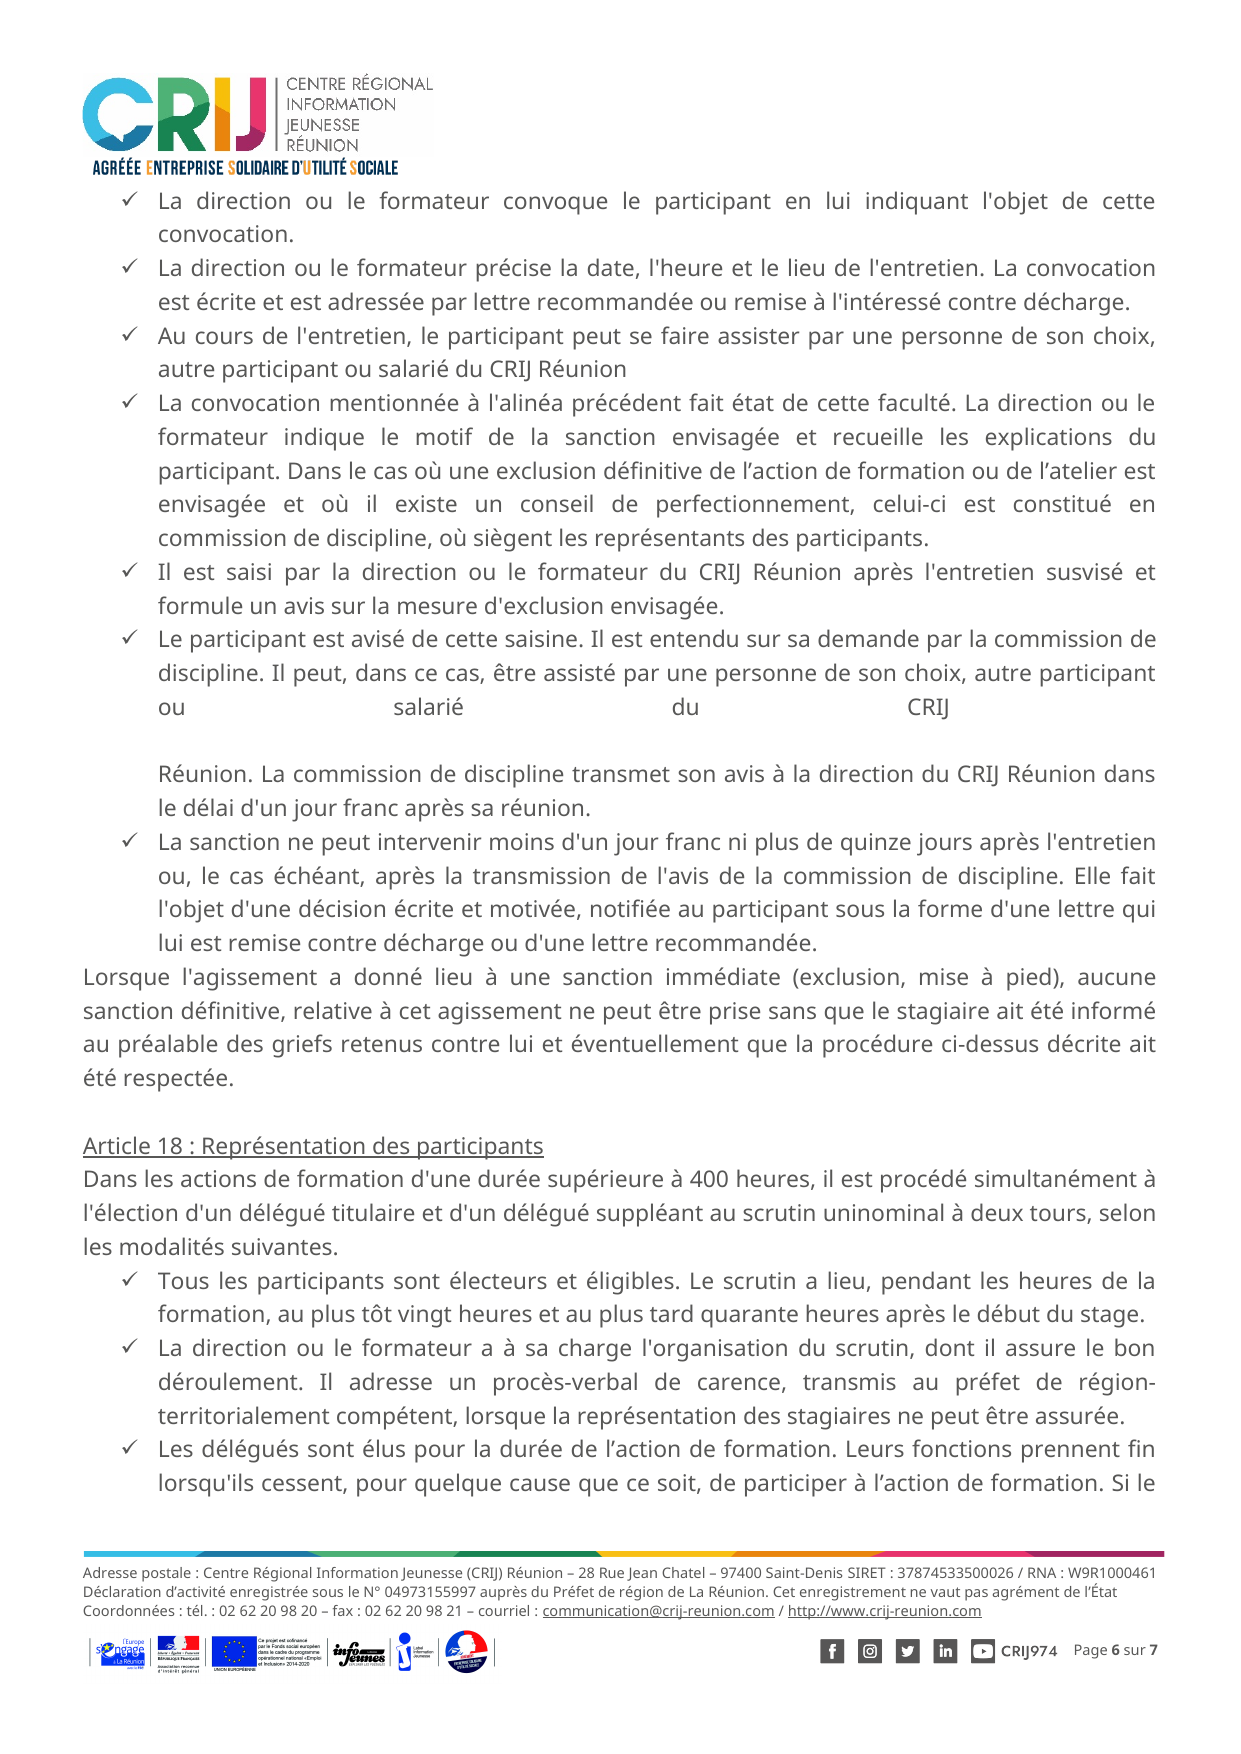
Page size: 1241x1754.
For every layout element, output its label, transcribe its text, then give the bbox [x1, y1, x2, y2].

text Dans les actions de formation d'une durée supérieure à 400 heures, il est procédé simultanément à l'élection d'un délégué titulaire et d'un délégué suppléant au scrutin uninominal à deux tours, selon les modalités suivantes. [83, 1163, 1157, 1262]
text Lorsque l'agissement a donné lieu à une sanction immédiate (exclusion, mise à pied), aucune sanction définitive, relative à cet agissement ne peut être prise sans que le stagiaire ait été informé au préalable des griefs retenus contre lui et éventuellement que la procédure ci-dessus décrite ait été respectée. [83, 961, 1157, 1093]
picture [82, 1624, 503, 1684]
list La sanction ne peut intervenir moins d'un jour franc ni plus de quinze jours après l'entretien ou, le cas échéant, après la transmission de l'avis de la commission de discipline. Elle fait l'objet d'une décision écrite et motivée, notifiée au participant sous la forme d'une lettre qui lui est remise contre décharge ou d'une lettre recommandée. [120, 826, 1157, 958]
list La convocation mentionnée à l'alinéa précédent fait état de cette faculté. La direction ou le formateur indique le motif de la sanction envisagée et recueille les explications du participant. Dans le cas où une exclusion définitive de l’action de formation ou de l’atelier est envisagée et où il existe un conseil de perfectionnement, celui-ci est constitué en commission de discipline, où siègent les représentants des participants. [120, 387, 1157, 553]
list Le participant est avisé de cette saisine. Il est entendu sur sa demande par la commission de discipline. Il peut, dans ce cas, être assisté par une personne de son choix, autre participant ou salarié du CRIJ Réunion. La commission de discipline transmet son avis à la direction du CRIJ Réunion dans le délai d'un jour franc après sa réunion. [120, 623, 1157, 823]
list Au cours de l'entretien, le participant peut se faire assister par une personne de son choix, autre participant ou salarié du CRIJ Réunion [120, 319, 1157, 384]
list Tous les participants sont électeurs et éligibles. Le scrutin a lieu, pendant les heures de la formation, au plus tôt vingt heures et au plus tard quarante heures après le début du stage. [120, 1264, 1157, 1329]
list Il est saisi par la direction ou le formateur du CRIJ Réunion après l'entretien susvisé et formule un avis sur la mesure d'exclusion envisagée. [120, 556, 1157, 621]
list La direction ou le formateur a à sa charge l'organisation du scrutin, dont il assure le bon déroulement. Il adresse un procès-verbal de carence, transmis au préfet de région-territorialement compétent, lorsque la représentation des stagiaires ne peut être assurée. [120, 1332, 1157, 1431]
picture [815, 1639, 1058, 1667]
picture [83, 1551, 1165, 1557]
list La direction ou le formateur précise la date, l'heure et le lieu de l'entretien. La convocation est écrite et est adressée par lettre recommandée ou remise à l'intéressé contre décharge. [120, 252, 1157, 317]
text Article 18 : Représentation des participants [83, 1096, 1157, 1161]
picture [67, 73, 434, 197]
list La direction ou le formateur convoque le participant en lui indiquant l'objet de cette convocation. [120, 184, 1157, 249]
